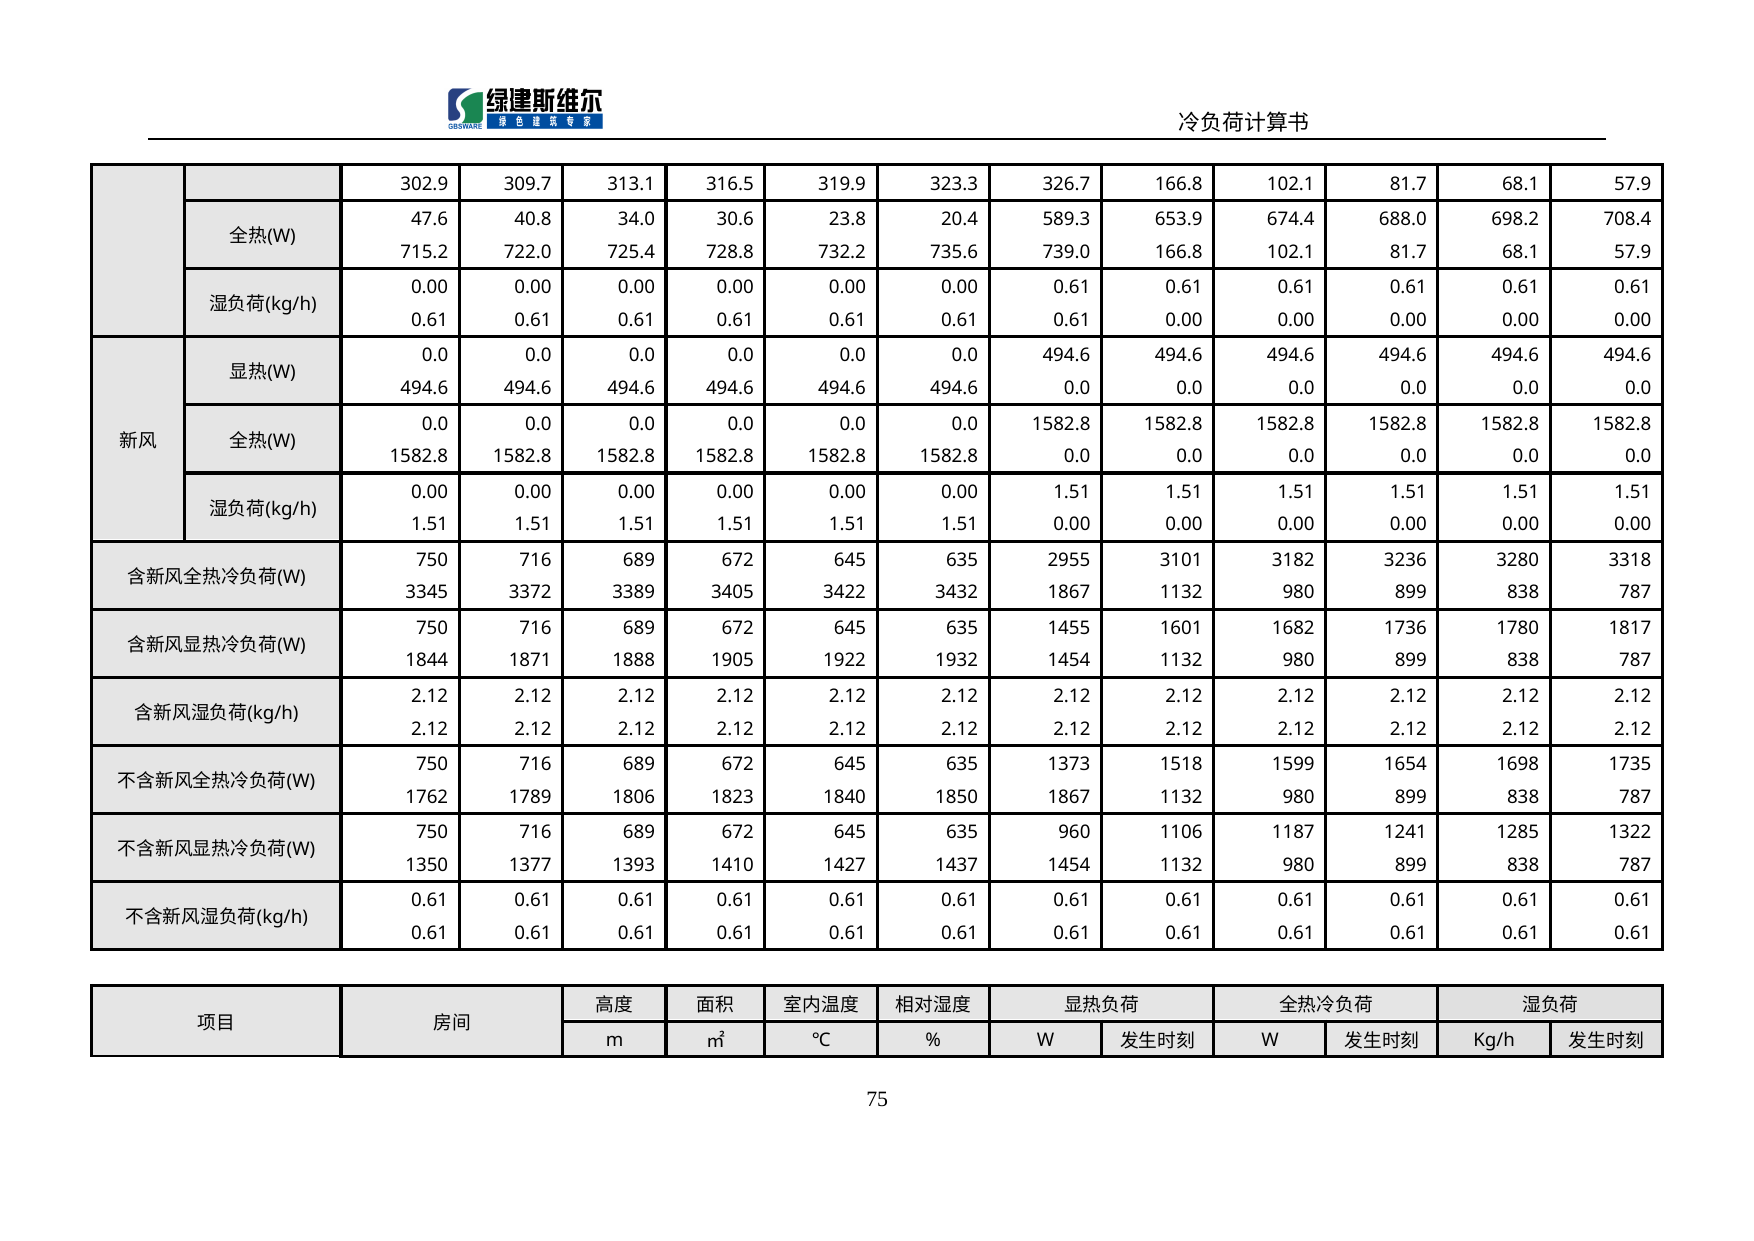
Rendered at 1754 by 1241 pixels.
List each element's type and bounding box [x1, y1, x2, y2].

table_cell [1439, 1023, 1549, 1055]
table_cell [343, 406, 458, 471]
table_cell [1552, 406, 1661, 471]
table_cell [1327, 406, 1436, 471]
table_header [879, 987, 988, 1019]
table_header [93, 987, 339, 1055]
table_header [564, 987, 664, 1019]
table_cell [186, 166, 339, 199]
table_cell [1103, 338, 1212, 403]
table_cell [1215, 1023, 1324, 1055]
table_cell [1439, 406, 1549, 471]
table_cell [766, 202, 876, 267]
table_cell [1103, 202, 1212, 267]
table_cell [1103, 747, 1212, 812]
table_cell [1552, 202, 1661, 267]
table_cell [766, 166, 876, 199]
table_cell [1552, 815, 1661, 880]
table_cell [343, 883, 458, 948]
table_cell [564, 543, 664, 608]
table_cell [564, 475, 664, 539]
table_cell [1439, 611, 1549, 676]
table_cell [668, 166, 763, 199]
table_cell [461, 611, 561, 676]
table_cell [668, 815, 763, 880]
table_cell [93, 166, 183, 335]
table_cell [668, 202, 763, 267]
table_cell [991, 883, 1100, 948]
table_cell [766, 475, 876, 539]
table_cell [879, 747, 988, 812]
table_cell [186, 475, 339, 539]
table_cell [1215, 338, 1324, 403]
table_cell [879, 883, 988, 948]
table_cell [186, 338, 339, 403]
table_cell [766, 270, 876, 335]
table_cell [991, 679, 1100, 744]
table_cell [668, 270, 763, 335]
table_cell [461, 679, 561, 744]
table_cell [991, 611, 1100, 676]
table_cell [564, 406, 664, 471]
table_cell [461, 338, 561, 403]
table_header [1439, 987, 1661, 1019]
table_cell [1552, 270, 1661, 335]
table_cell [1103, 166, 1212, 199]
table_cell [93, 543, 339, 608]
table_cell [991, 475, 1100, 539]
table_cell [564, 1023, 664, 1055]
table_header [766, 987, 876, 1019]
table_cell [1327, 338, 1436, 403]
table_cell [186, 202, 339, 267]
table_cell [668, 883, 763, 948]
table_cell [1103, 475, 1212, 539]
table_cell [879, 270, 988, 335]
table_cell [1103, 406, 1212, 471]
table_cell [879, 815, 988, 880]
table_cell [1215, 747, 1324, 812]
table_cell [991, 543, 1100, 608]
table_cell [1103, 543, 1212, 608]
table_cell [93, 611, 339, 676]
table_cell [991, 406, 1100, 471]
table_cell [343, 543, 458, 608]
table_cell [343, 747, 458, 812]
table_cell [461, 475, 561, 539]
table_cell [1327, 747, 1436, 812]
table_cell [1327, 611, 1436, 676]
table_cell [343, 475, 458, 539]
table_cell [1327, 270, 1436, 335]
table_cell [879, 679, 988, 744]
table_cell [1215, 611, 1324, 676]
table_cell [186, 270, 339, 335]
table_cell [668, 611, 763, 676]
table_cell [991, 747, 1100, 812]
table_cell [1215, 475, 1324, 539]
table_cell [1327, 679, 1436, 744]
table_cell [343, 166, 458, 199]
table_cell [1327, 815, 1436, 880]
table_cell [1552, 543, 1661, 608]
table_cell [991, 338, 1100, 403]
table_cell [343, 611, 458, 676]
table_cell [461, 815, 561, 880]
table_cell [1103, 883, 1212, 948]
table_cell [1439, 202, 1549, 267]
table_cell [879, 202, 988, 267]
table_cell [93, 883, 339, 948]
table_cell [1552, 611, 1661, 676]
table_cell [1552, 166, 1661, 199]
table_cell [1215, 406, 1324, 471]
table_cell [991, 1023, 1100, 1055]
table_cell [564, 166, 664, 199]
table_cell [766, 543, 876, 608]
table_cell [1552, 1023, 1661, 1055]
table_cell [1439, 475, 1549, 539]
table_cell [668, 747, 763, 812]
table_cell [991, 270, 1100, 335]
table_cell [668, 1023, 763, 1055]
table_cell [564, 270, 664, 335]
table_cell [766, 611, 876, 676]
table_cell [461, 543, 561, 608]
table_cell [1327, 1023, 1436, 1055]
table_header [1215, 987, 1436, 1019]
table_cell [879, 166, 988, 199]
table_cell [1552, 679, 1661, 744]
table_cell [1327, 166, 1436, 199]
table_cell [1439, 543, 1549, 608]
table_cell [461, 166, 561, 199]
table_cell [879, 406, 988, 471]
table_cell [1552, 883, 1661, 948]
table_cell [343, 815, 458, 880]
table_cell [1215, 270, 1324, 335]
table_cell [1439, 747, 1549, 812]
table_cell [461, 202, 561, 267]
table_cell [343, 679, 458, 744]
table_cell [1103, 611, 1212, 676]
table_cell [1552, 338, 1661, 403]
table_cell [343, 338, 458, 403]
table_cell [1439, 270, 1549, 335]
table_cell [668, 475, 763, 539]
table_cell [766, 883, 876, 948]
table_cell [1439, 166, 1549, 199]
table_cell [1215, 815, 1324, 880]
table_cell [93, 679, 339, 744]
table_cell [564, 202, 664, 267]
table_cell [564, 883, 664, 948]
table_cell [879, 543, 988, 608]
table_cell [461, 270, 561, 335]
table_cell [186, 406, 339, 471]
picture [444, 88, 604, 130]
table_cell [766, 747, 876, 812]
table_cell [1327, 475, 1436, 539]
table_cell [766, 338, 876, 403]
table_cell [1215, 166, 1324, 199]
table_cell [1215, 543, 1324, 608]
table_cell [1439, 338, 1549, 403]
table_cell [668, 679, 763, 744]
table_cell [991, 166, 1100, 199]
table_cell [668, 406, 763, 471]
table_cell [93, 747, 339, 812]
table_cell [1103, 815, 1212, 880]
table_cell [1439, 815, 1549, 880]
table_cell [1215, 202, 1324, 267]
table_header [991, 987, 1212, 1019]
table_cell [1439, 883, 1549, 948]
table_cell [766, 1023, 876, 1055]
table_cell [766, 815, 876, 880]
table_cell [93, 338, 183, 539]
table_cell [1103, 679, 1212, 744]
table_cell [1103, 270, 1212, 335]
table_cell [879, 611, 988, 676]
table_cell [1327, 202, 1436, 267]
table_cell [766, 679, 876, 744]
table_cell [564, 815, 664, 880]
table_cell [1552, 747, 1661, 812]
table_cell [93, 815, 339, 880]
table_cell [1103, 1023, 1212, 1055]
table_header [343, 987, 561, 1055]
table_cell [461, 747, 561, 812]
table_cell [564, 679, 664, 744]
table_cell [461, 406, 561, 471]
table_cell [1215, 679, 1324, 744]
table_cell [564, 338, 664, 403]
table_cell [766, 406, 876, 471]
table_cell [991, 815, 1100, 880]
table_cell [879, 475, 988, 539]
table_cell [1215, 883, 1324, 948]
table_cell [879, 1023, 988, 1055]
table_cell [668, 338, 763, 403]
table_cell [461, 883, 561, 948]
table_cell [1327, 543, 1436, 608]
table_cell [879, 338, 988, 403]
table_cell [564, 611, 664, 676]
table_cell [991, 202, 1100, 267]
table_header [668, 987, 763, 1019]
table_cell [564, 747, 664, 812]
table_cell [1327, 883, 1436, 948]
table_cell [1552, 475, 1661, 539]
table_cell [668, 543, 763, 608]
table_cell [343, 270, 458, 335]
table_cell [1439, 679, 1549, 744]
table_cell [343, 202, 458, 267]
